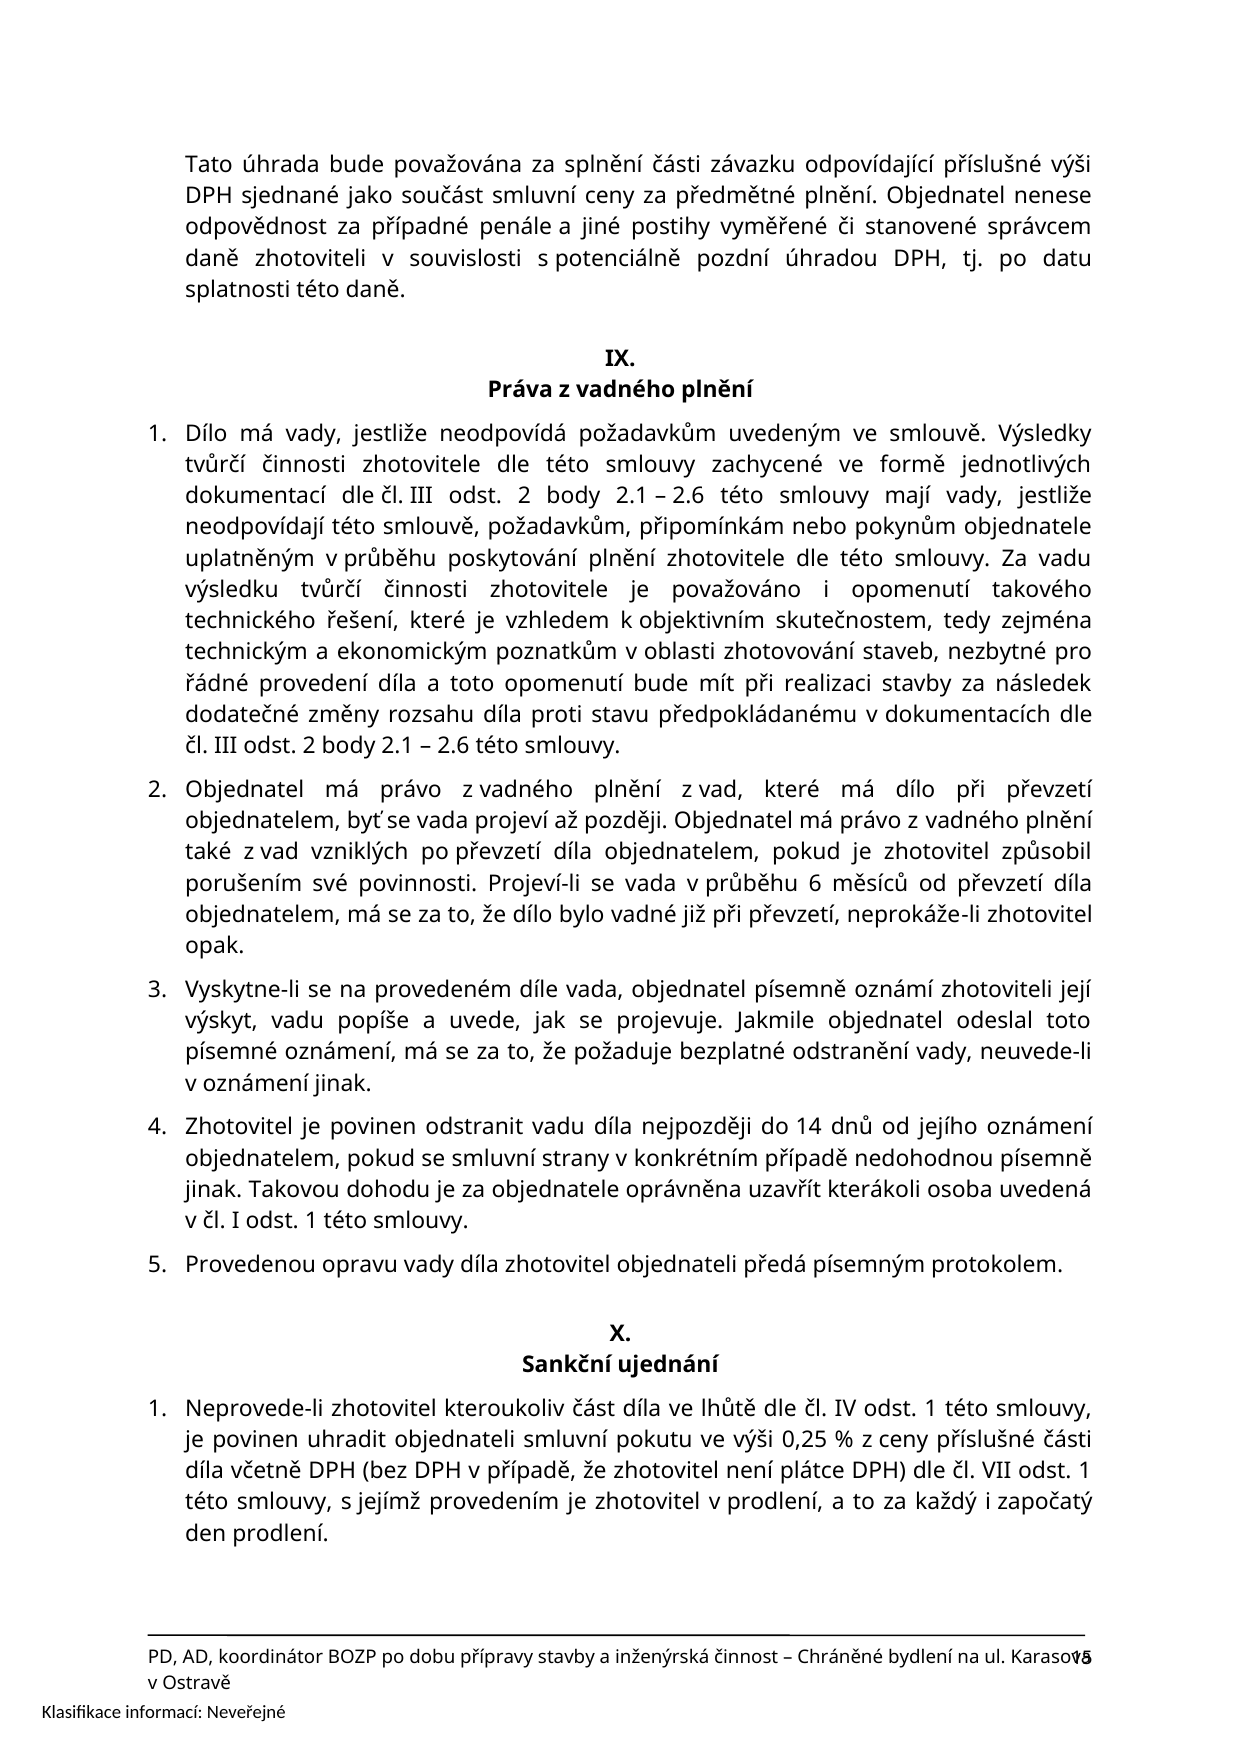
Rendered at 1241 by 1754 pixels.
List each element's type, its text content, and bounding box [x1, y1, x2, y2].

text IX. Práva z vadného plnění [148, 341, 1092, 404]
list Zhotovitel je povinen odstranit vadu díla nejpozději do 14 dnů od jejího oznámení objednatelem, pokud se smluvní strany v konkrétním případě nedohodnou písemně jinak. Takovou dohodu je za objednatele oprávněna uzavřít kterákoli osoba uvedená v čl. I odst. 1 této smlouvy. [148, 1110, 1092, 1235]
list Vyskytne-li se na provedeném díle vada, objednatel písemně oznámí zhotoviteli její výskyt, vadu popíše a uvede, jak se projevuje. Jakmile objednatel odeslal toto písemné oznámení, má se za to, že požaduje bezplatné odstranění vady, neuvede-li v oznámení jinak. [148, 973, 1092, 1098]
text X. Sankční ujednání [148, 1316, 1092, 1379]
list Dílo má vady, jestliže neodpovídá požadavkům uvedeným ve smlouvě. Výsledky tvůrčí činnosti zhotovitele dle této smlouvy zachycené ve formě jednotlivých dokumentací dle čl. III odst. 2 body 2.1 – 2.6 této smlouvy mají vady, jestliže neodpovídají této smlouvě, požadavkům, připomínkám nebo pokynům objednatele uplatněným v průběhu poskytování plnění zhotovitele dle této smlouvy. Za vadu výsledku tvůrčí činnosti zhotovitele je považováno i opomenutí takového technického řešení, které je vzhledem k objektivním skutečnostem, tedy zejména technickým a ekonomickým poznatkům v oblasti zhotovování staveb, nezbytné pro řádné provedení díla a toto opomenutí bude mít při realizaci stavby za následek dodatečné změny rozsahu díla proti stavu předpokládanému v dokumentacích dle čl. III odst. 2 body 2.1 – 2.6 této smlouvy. [148, 416, 1092, 760]
list Objednatel má právo z vadného plnění z vad, které má dílo při převzetí objednatelem, byť se vada projeví až později. Objednatel má právo z vadného plnění také z vad vzniklých po převzetí díla objednatelem, pokud je zhotovitel způsobil porušením své povinnosti. Projeví-li se vada v průběhu 6 měsíců od převzetí díla objednatelem, má se za to, že dílo bylo vadné již při převzetí, neprokáže-li zhotovitel opak. [148, 773, 1092, 960]
list Provedenou opravu vady díla zhotovitel objednateli předá písemným protokolem. [148, 1248, 1092, 1279]
text Tato úhrada bude považována za splnění části závazku odpovídající příslušné výši DPH sjednané jako součást smluvní ceny za předmětné plnění. Objednatel nenese odpovědnost za případné penále a jiné postihy vyměřené či stanovené správcem daně zhotoviteli v souvislosti s potenciálně pozdní úhradou DPH, tj. po datu splatnosti této daně. [185, 148, 1092, 304]
list Neprovede-li zhotovitel kteroukoliv část díla ve lhůtě dle čl. IV odst. 1 této smlouvy, je povinen uhradit objednateli smluvní pokutu ve výši 0,25 % z ceny příslušné části díla včetně DPH (bez DPH v případě, že zhotovitel není plátce DPH) dle čl. VII odst. 1 této smlouvy, s jejímž provedením je zhotovitel v prodlení, a to za každý i započatý den prodlení. [148, 1391, 1092, 1548]
